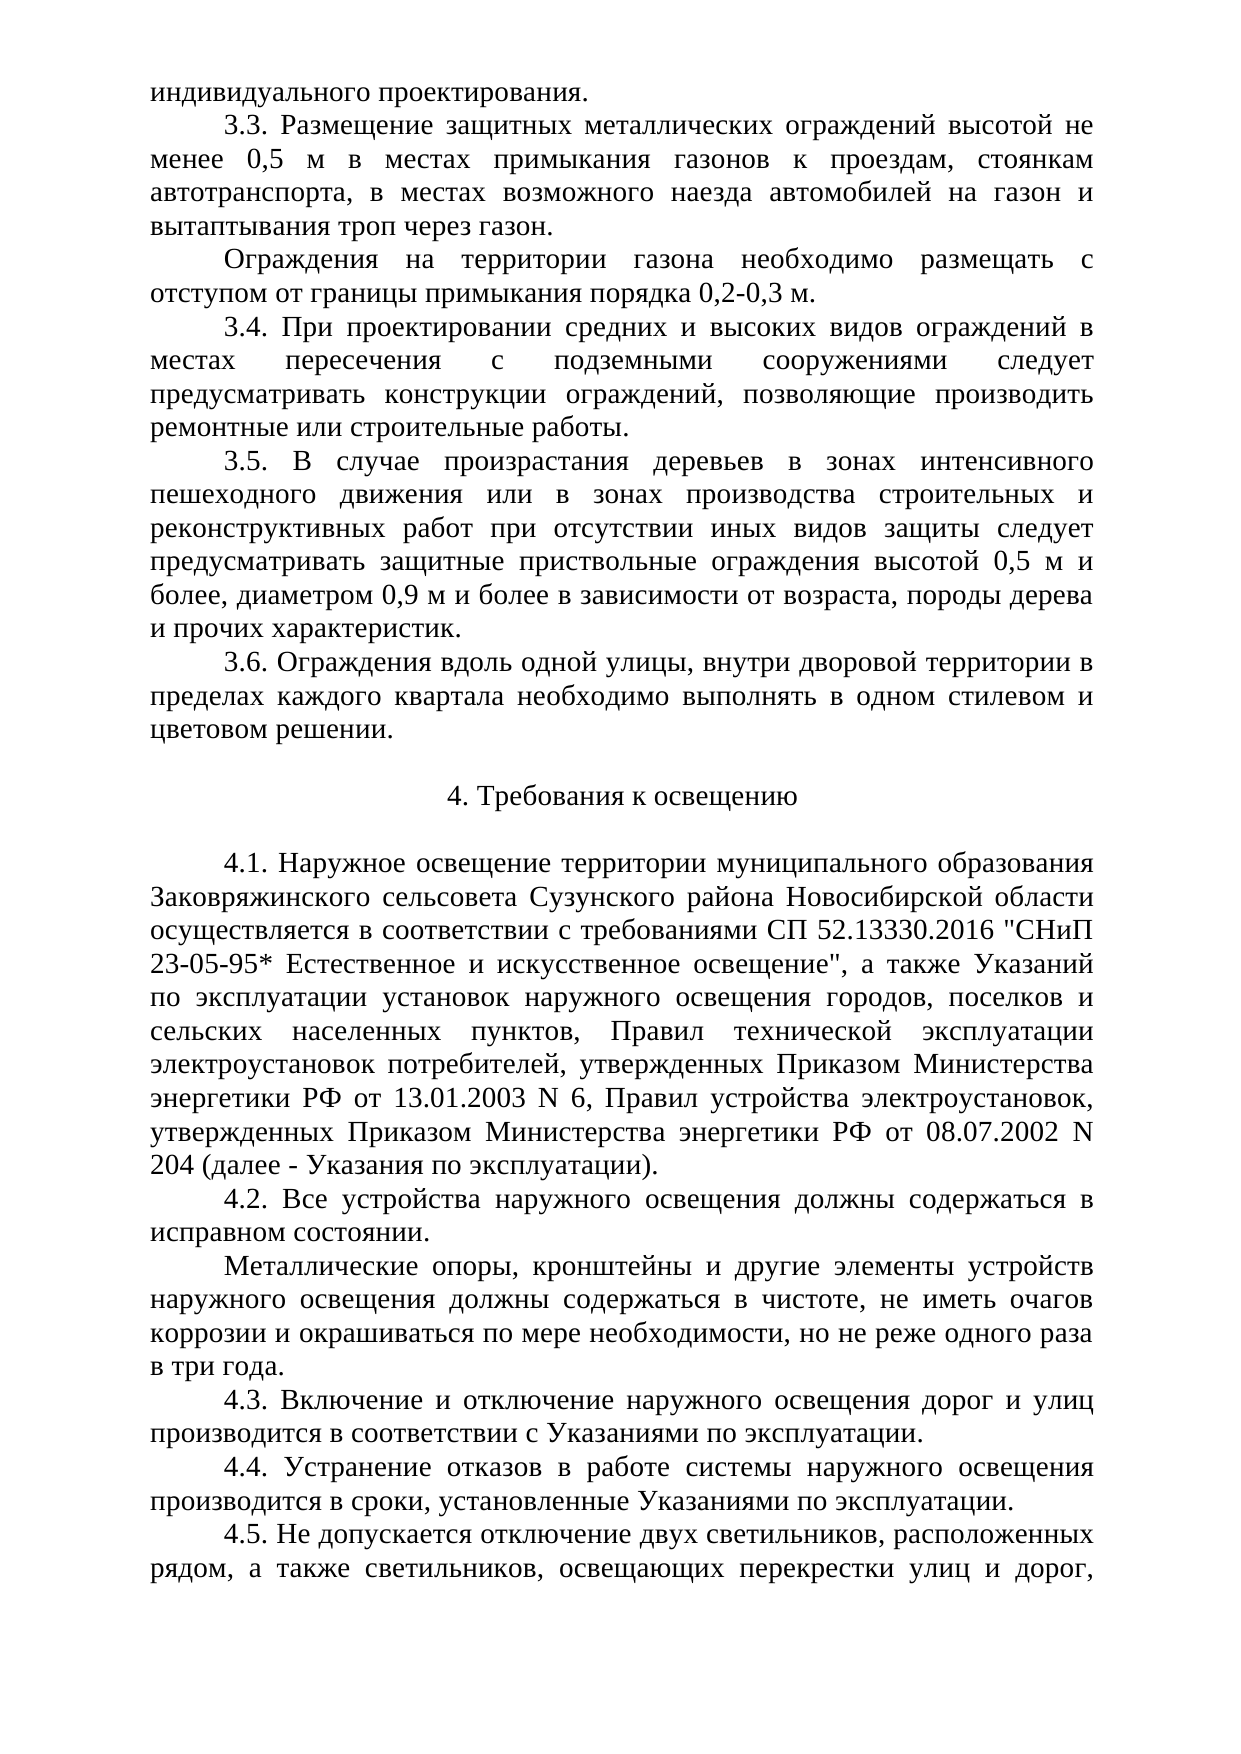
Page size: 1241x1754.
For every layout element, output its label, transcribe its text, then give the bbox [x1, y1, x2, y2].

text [150, 74, 1096, 107]
text Ограждения на территории газона необходимо размещать с отступом от границы примыкания порядка 0,2-0,3 м. [150, 242, 1096, 309]
text 4.3. Включение и отключение наружного освещения дорог и улиц производится в соответствии с Указаниями по эксплуатации. [150, 1382, 1096, 1449]
text 3.6. Ограждения вдоль одной улицы, внутри дворовой территории в пределах каждого квартала необходимо выполнять в одном стилевом и цветовом решении. [150, 644, 1096, 745]
text 3.5. В случае произрастания деревьев в зонах интенсивного пешеходного движения или в зонах производства строительных и реконструктивных работ при отсутствии иных видов защиты следует предусматривать защитные приствольные ограждения высотой 0,5 м и более, диаметром 0,9 м и более в зависимости от возраста, породы дерева и прочих характеристик. [150, 443, 1096, 644]
text Металлические опоры, кронштейны и другие элементы устройств наружного освещения должны содержаться в чистоте, не иметь очагов коррозии и окрашиваться по мере необходимости, но не реже одного раза в три года. [150, 1248, 1096, 1382]
text 3.3. Размещение защитных металлических ограждений высотой не менее 0,5 м в местах примыкания газонов к проездам, стоянкам автотранспорта, в местах возможного наезда автомобилей на газон и вытаптывания троп через газон. [150, 107, 1096, 242]
text 4.4. Устранение отказов в работе системы наружного освещения производится в сроки, установленные Указаниями по эксплуатации. [150, 1449, 1096, 1516]
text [150, 1516, 1096, 1583]
text 4.1. Наружное освещение территории муниципального образования Заковряжинского сельсовета Сузунского района Новосибирской области осуществляется в соответствии с требованиями СП 52.13330.2016 "СНиП 23-05-95* Естественное и искусственное освещение", а также Указаний по эксплуатации установок наружного освещения городов, поселков и сельских населенных пунктов, Правил технической эксплуатации электроустановок потребителей, утвержденных Приказом Министерства энергетики РФ от 13.01.2003 N 6, Правил устройства электроустановок, утвержденных Приказом Министерства энергетики РФ от 08.07.2002 N 204 (далее - Указания по эксплуатации). [150, 845, 1096, 1181]
text 4. Требования к освещению [150, 778, 1096, 812]
text 4.2. Все устройства наружного освещения должны содержаться в исправном состоянии. [150, 1181, 1096, 1248]
text 3.4. При проектировании средних и высоких видов ограждений в местах пересечения с подземными сооружениями следует предусматривать конструкции ограждений, позволяющие производить ремонтные или строительные работы. [150, 309, 1096, 443]
